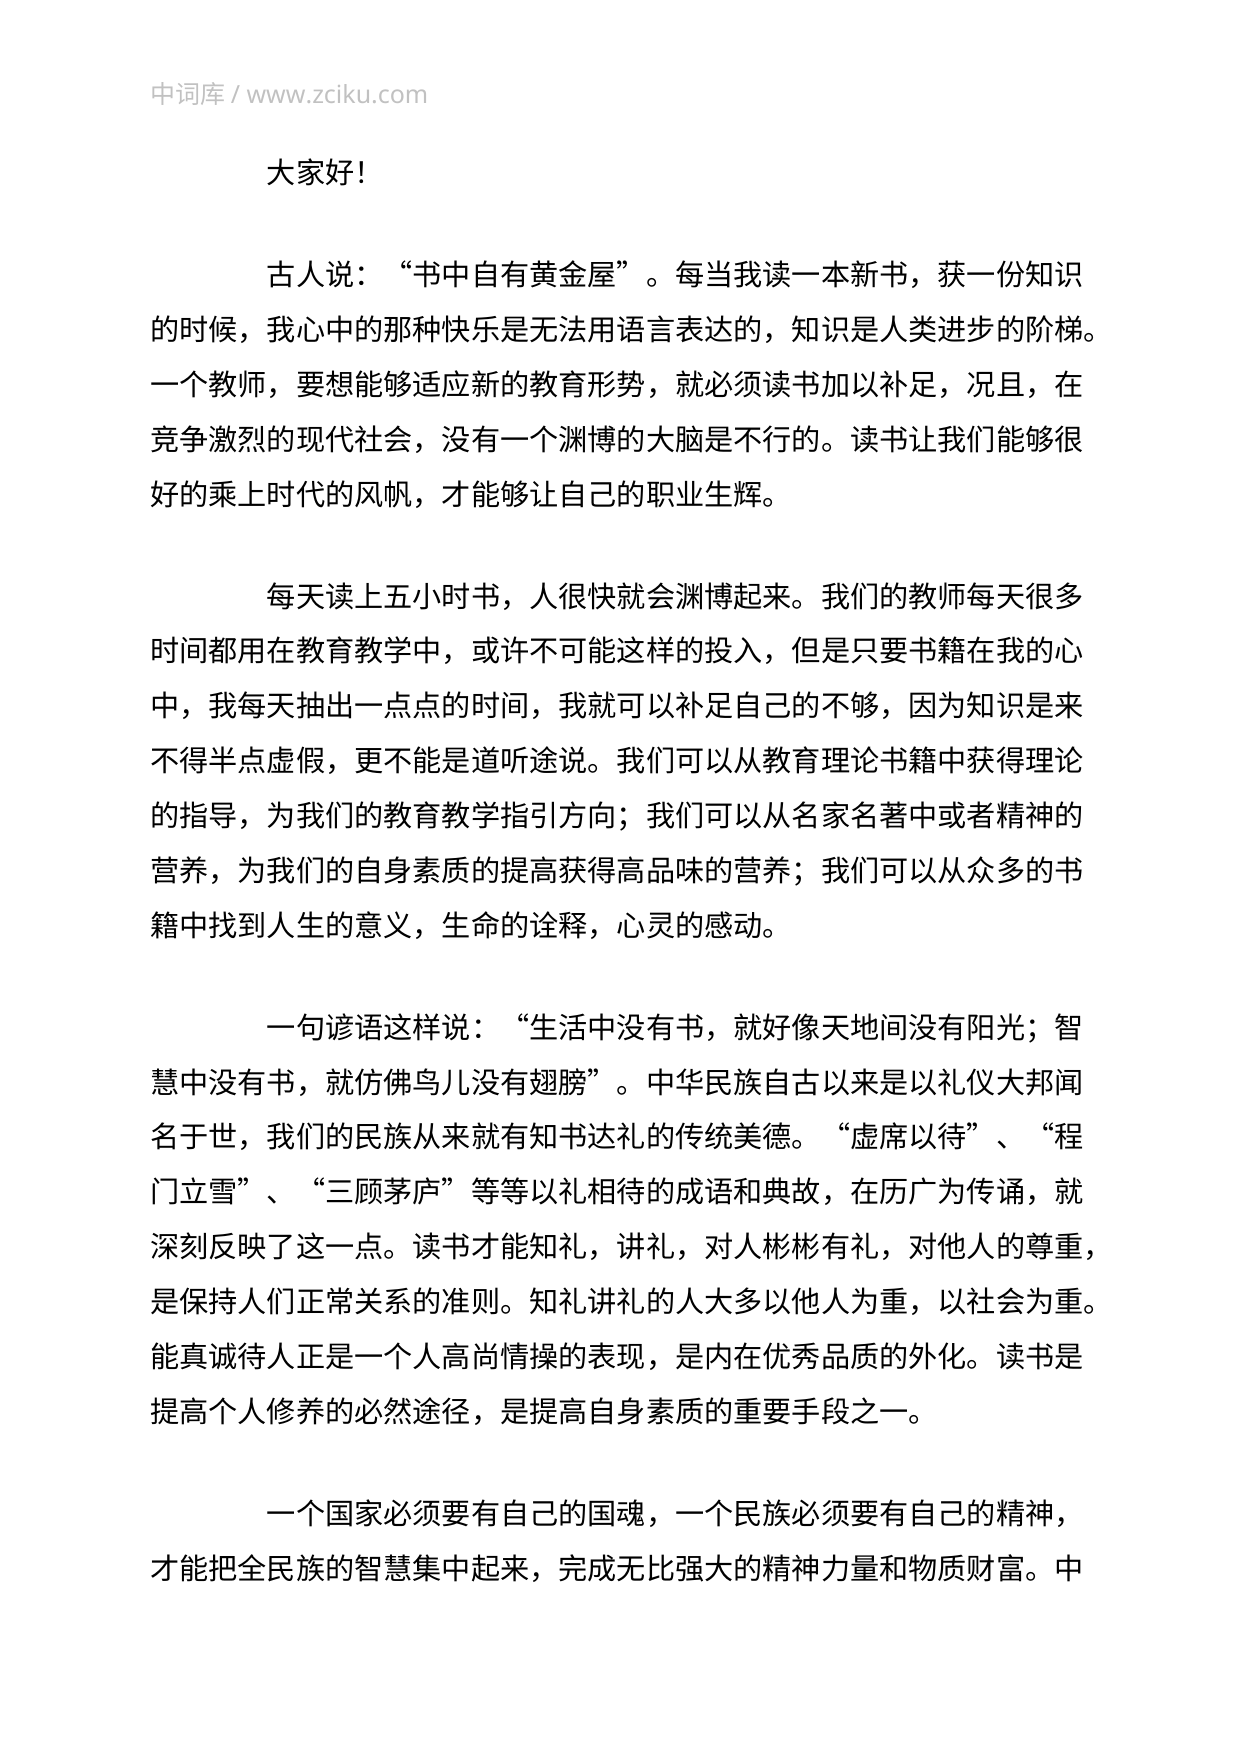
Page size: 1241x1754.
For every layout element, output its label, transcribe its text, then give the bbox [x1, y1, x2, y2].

text 一句谚语这样说：“生活中没有书，就好像天地间没有阳光；智慧中没有书，就仿佛鸟儿没有翅膀”。中华民族自古以来是以礼仪大邦闻名于世，我们的民族从来就有知书达礼的传统美德。“虚席以待”、“程门立雪”、“三顾茅庐”等等以礼相待的成语和典故，在历广为传诵，就深刻反映了这一点。读书才能知礼，讲礼，对人彬彬有礼，对他人的尊重，是保持人们正常关系的准则。知礼讲礼的人大多以他人为重，以社会为重。能真诚待人正是一个人高尚情操的表现，是内在优秀品质的外化。读书是提高个人修养的必然途径，是提高自身素质的重要手段之一。 [150, 1004, 1090, 1431]
text 大家好！ [150, 150, 1090, 192]
text 每天读上五小时书，人很快就会渊博起来。我们的教师每天很多时间都用在教育教学中，或许不可能这样的投入，但是只要书籍在我的心中，我每天抽出一点点的时间，我就可以补足自己的不够，因为知识是来不得半点虚假，更不能是道听途说。我们可以从教育理论书籍中获得理论的指导，为我们的教育教学指引方向；我们可以从名家名著中或者精神的营养，为我们的自身素质的提高获得高品味的营养；我们可以从众多的书籍中找到人生的意义，生命的诠释，心灵的感动。 [150, 573, 1090, 945]
text 古人说：“书中自有黄金屋”。每当我读一本新书，获一份知识的时候，我心中的那种快乐是无法用语言表达的，知识是人类进步的阶梯。一个教师，要想能够适应新的教育形势，就必须读书加以补足，况且，在竞争激烈的现代社会，没有一个渊博的大脑是不行的。读书让我们能够很好的乘上时代的风帆，才能够让自己的职业生辉。 [150, 252, 1090, 514]
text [150, 1490, 1090, 1587]
